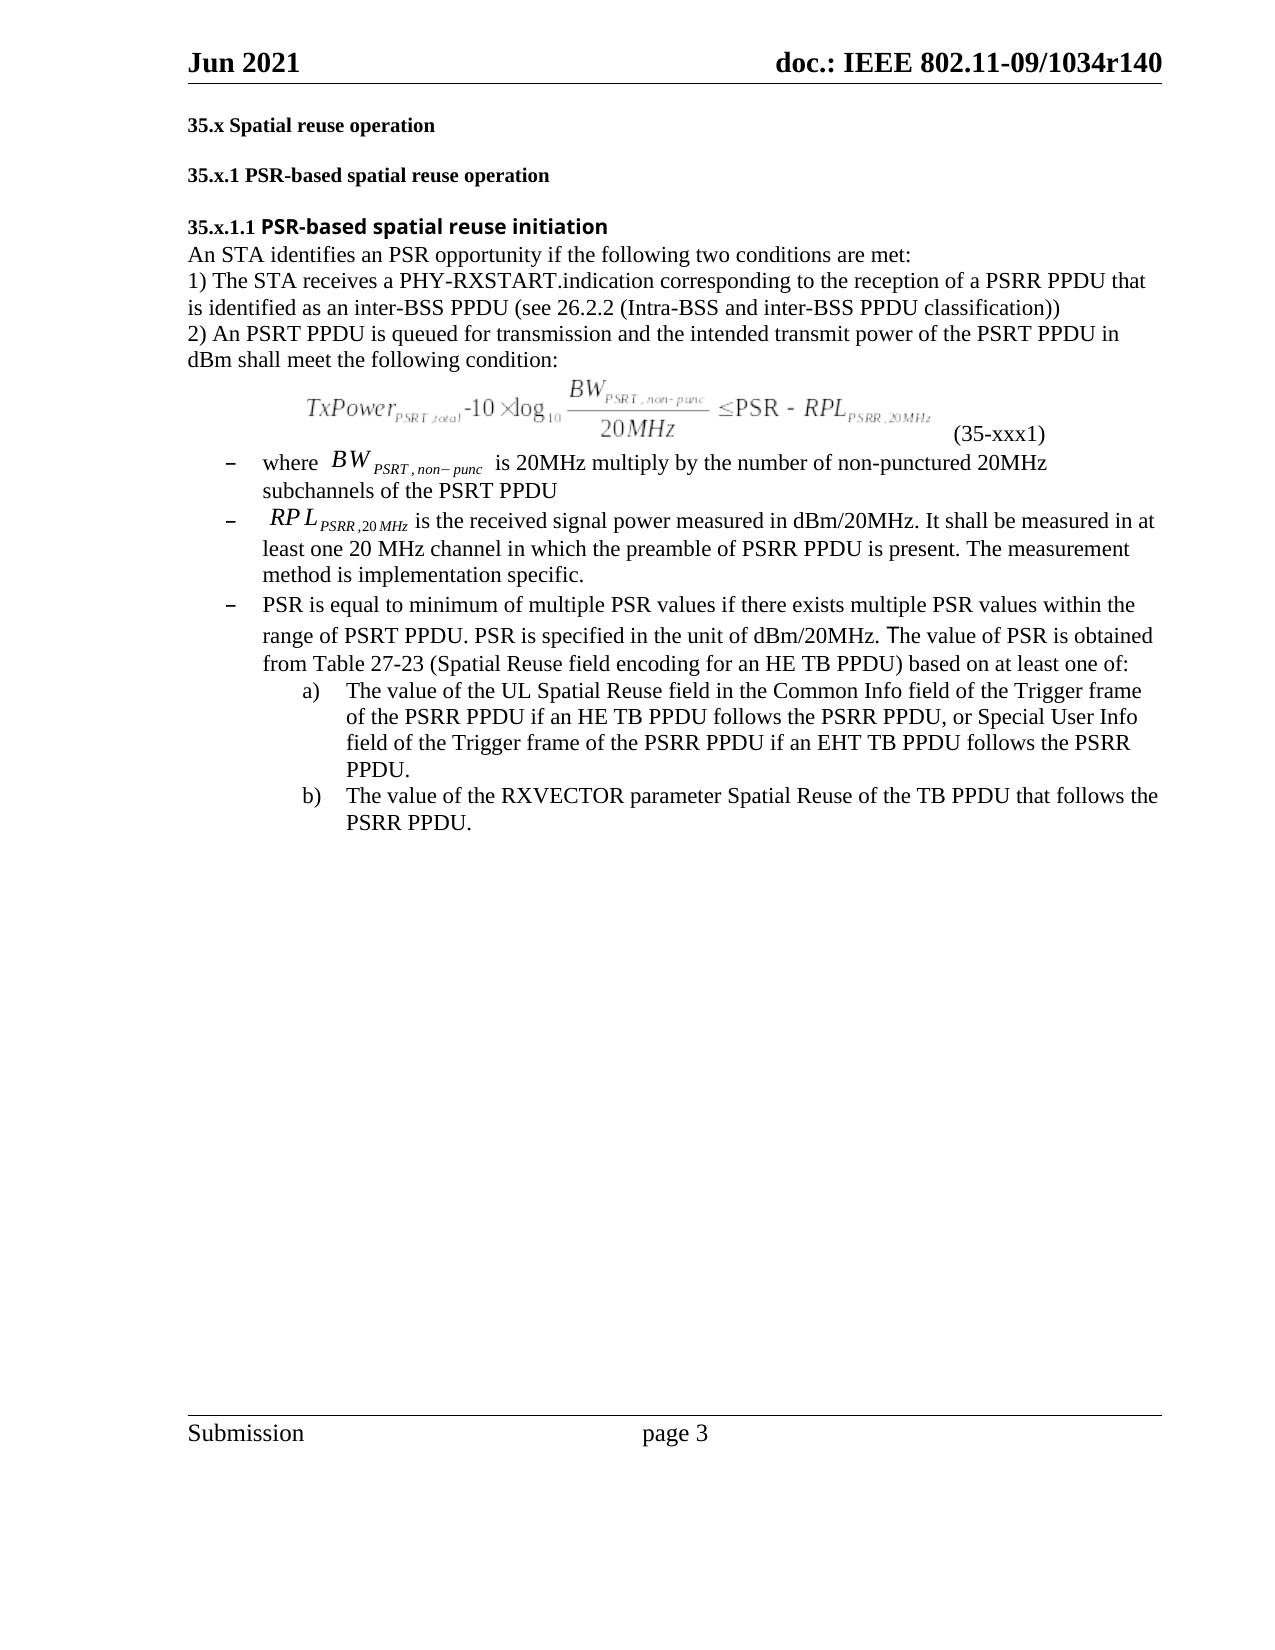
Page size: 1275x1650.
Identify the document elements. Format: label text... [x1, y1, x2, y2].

text dBm shall meet the following condition: [187, 346, 1162, 373]
text 1) The STA receives a PHY-RXSTART.indication corresponding to the reception of a PSRR PPDU that is identified as an inter-BSS PPDU (see 26.2.2 (Intra-BSS and inter-BSS PPDU classification)) [187, 267, 1162, 320]
text 2) An PSRT PPDU is queued for transmission and the intended transmit power of the PSRT PPDU in [187, 320, 1162, 346]
list The value of the RXVECTOR parameter Spatial Reuse of the TB PPDU that follows the PSRR PPDU. [302, 782, 1162, 835]
list The value of the UL Spatial Reuse field in the Common Info field of the Trigger frame of the PSRR PPDU if an HE TB PPDU follows the PSRR PPDU, or Special User Info field of the Trigger frame of the PSRR PPDU if an EHT TB PPDU follows the PSRR PPDU. [302, 677, 1162, 782]
text 35.x Spatial reuse operation [187, 112, 1162, 137]
list is the received signal power measured in dBm/20MHz. It shall be measured in at least one 20 MHz channel in which the preamble of PSRR PPDU is present. The measurement method is implementation specific. [225, 504, 1162, 588]
list where is 20MHz multiply by the number of non-punctured 20MHz subchannels of the PSRT PPDU [225, 446, 1162, 504]
list PSR is equal to minimum of multiple PSR values if there exists multiple PSR values within the range of PSRT PPDU. PSR is specified in the unit of dBm/20MHz. The value of PSR is obtained from Table 27-23 (Spatial Reuse field encoding for an HE TB PPDU) based on at least one of: [225, 588, 1162, 677]
text (35-xxx1) [187, 373, 1162, 446]
text 35.x.1.1 PSR-based spatial reuse initiation [187, 212, 1162, 241]
text An STA identifies an PSR opportunity if the following two conditions are met: [187, 241, 1162, 267]
text 35.x.1 PSR-based spatial reuse operation [187, 162, 1162, 187]
